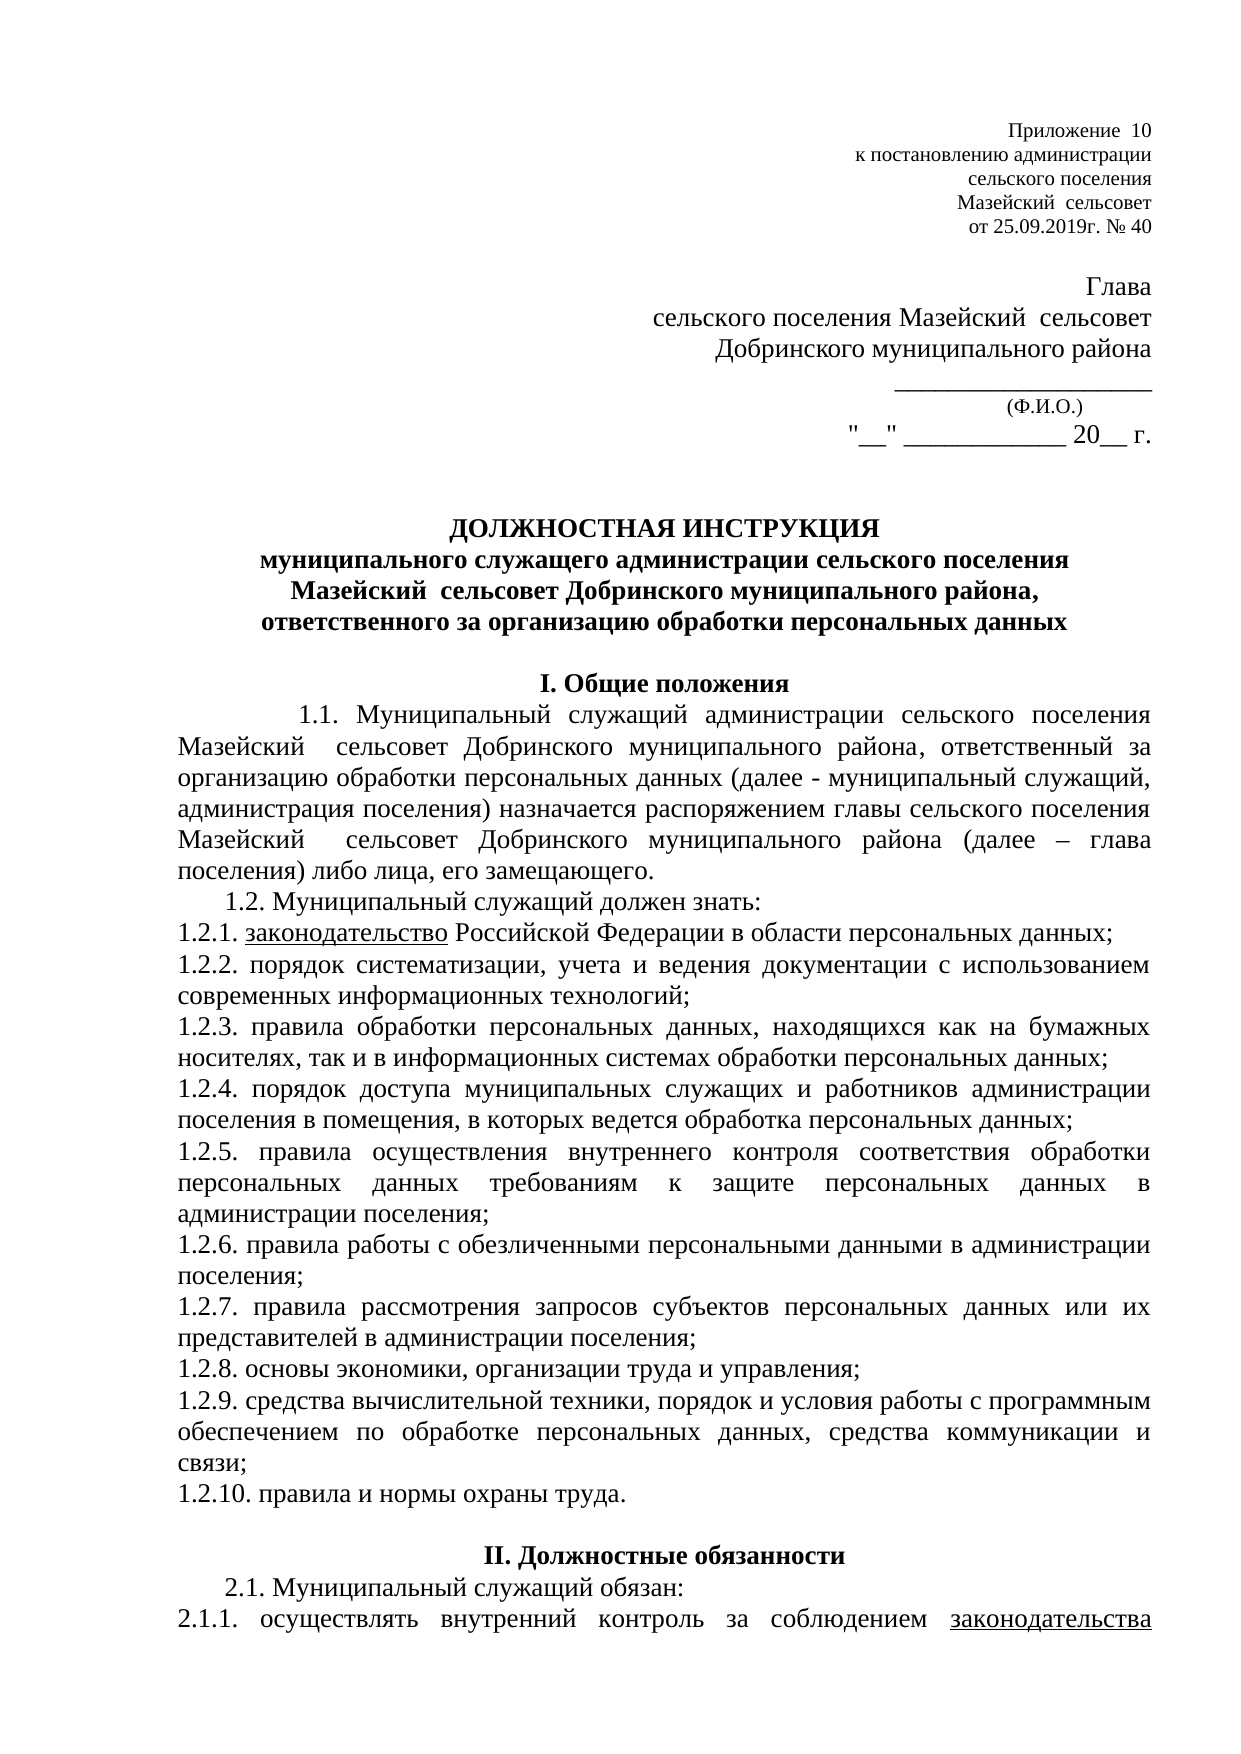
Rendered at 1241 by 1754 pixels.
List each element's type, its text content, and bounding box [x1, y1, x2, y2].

text Добринского муниципального района [177, 332, 1152, 363]
text I. Общие положения [177, 667, 1152, 698]
text ___________________ [177, 363, 1152, 394]
text 1.2.4. порядок доступа муниципальных служащих и работников администрации поселения в помещения, в которых ведется обработка персональных данных; [177, 1072, 1152, 1134]
text ДОЛЖНОСТНАЯ ИНСТРУКЦИЯ муниципального служащего администрации сельского поселения Мазейский сельсовет Добринского муниципального района, ответственного за организацию обработки персональных данных [177, 512, 1152, 636]
text 2.1. Муниципальный служащий обязан: [177, 1571, 1152, 1602]
text Глава [177, 269, 1152, 301]
text (Ф.И.О.) [177, 394, 1152, 418]
text 1.2.6. правила работы с обезличенными персональными данными в администрации поселения; [177, 1228, 1152, 1290]
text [177, 1602, 1152, 1633]
text сельского поселения Мазейский сельсовет [177, 301, 1152, 332]
text к постановлению администрации [177, 142, 1152, 166]
text 1.2.9. средства вычислительной техники, порядок и условия работы с программным обеспечением по обработке персональных данных, средства коммуникации и связи; [177, 1384, 1152, 1477]
text Приложение 10 [177, 118, 1152, 142]
text 1.2.7. правила рассмотрения запросов субъектов персональных данных или их представителей в администрации поселения; [177, 1290, 1152, 1353]
text от 25.09.2019г. № 40 [177, 214, 1152, 238]
text II. Должностные обязанности [177, 1539, 1152, 1571]
text 1.2.8. основы экономики, организации труда и управления; [177, 1353, 1152, 1384]
text Мазейский сельсовет [177, 190, 1152, 214]
text 1.2.10. правила и нормы охраны труда. [177, 1477, 1152, 1508]
text 1.2.3. правила обработки персональных данных, находящихся как на бумажных носителях, так и в информационных системах обработки персональных данных; [177, 1010, 1152, 1072]
text "__" ____________ 20__ г. [177, 418, 1152, 449]
text 1.2.2. порядок систематизации, учета и ведения документации с использованием современных информационных технологий; [177, 948, 1152, 1010]
text 1.1. Муниципальный служащий администрации сельского поселения Мазейский сельсовет Добринского муниципального района, ответственный за организацию обработки персональных данных (далее - муниципальный служащий, администрация поселения) назначается распоряжением главы сельского поселения Мазейский сельсовет Добринского муниципального района (далее – глава поселения) либо лица, его замещающего. [177, 698, 1152, 885]
text 1.2. Муниципальный служащий должен знать: [177, 885, 1152, 917]
text 1.2.5. правила осуществления внутреннего контроля соответствия обработки персональных данных требованиям к защите персональных данных в администрации поселения; [177, 1134, 1152, 1228]
text 1.2.1. законодательство Российской Федерации в области персональных данных; [177, 917, 1152, 948]
text сельского поселения [177, 166, 1152, 190]
